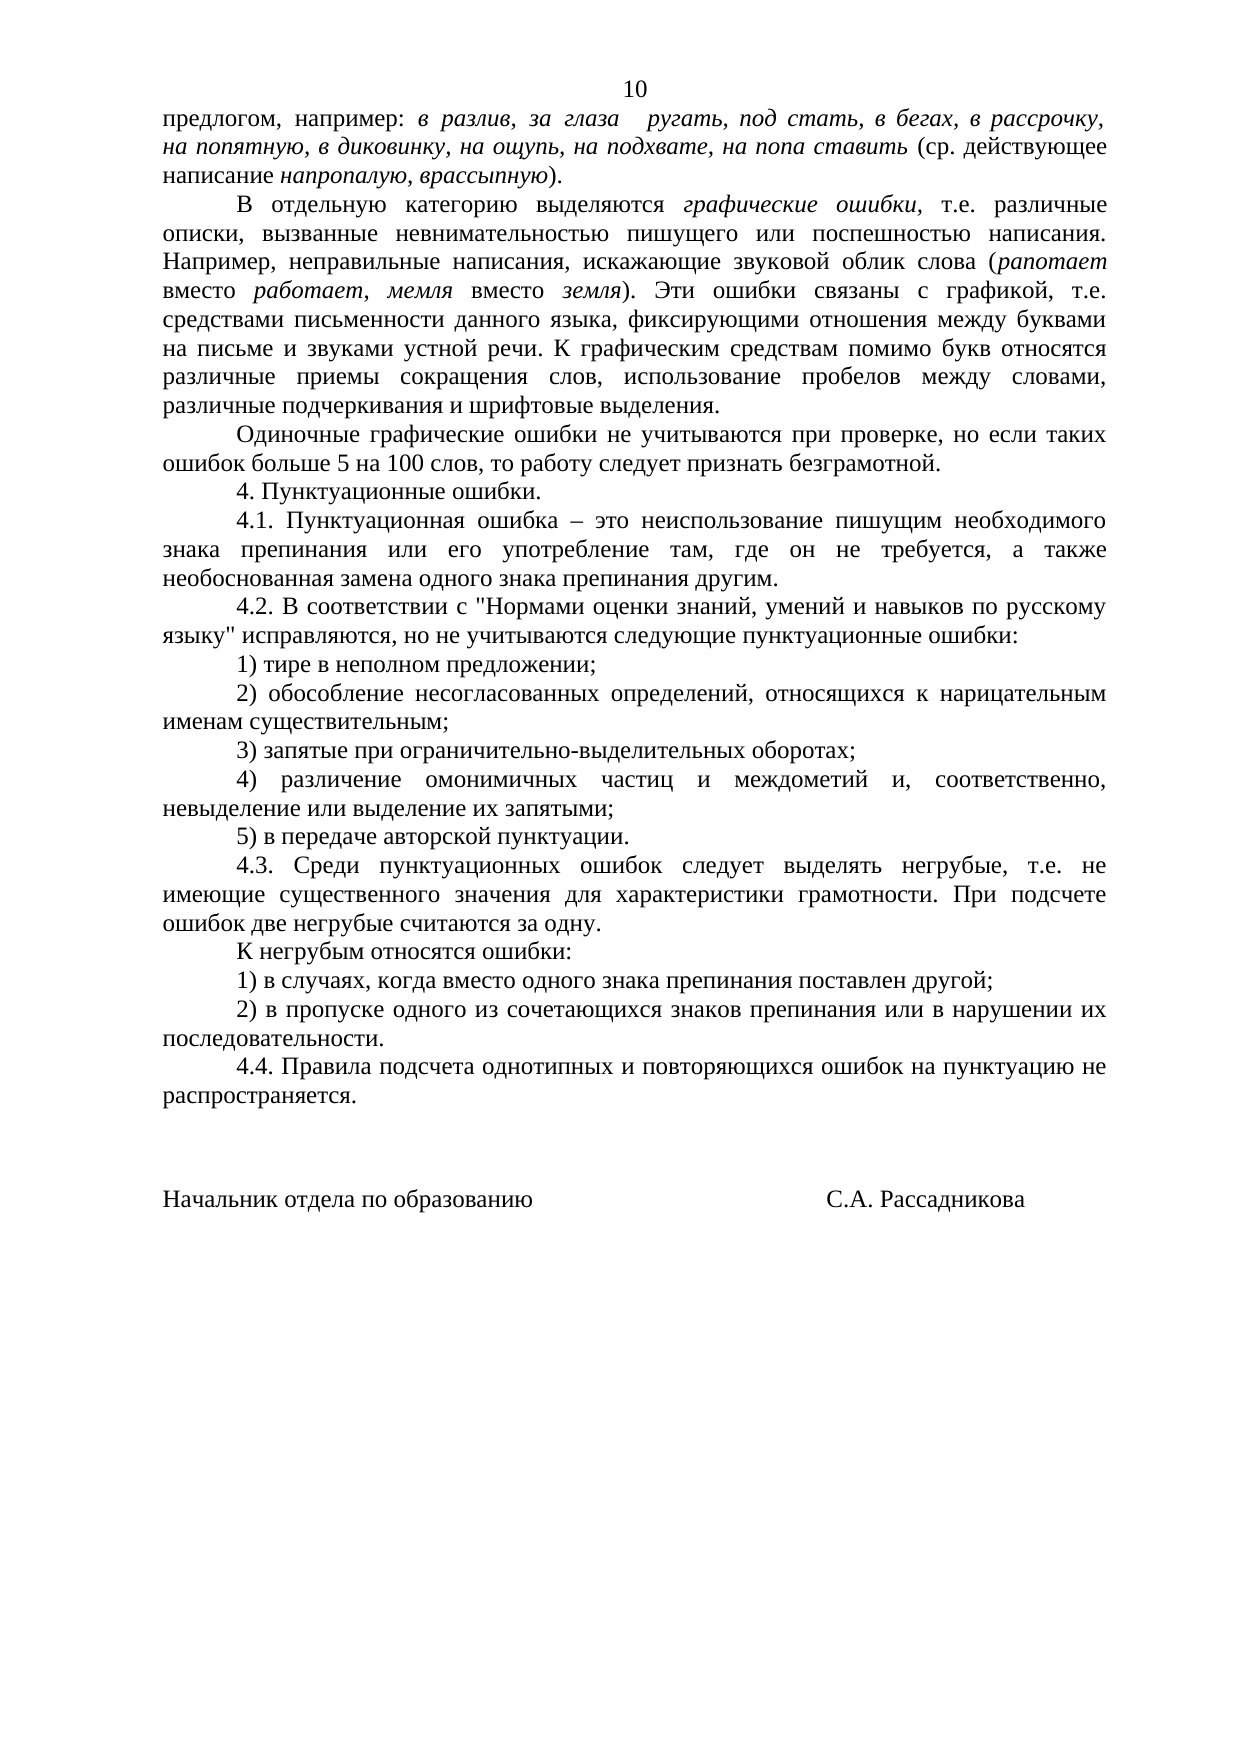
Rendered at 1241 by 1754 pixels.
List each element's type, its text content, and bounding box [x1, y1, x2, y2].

list Начальник отдела по образованию С.А. Рассадникова [162, 1188, 1107, 1213]
text 4.4. Правила подсчета однотипных и повторяющихся ошибок на пунктуацию не распространяется. [162, 1051, 1107, 1109]
text В отдельную категорию выделяются графические ошибки, т.е. различные описки, вызванные невнимательностью пишущего или поспешностью написания. Например, неправильные написания, искажающие звуковой облик слова (рапотает вместо работает, мемля вместо земля). Эти ошибки связаны с графикой, т.е. средствами письменности данного языка, фиксирующими отношения между буквами на письме и звуками устной речи. К графическим средствам помимо букв относятся различные приемы сокращения слов, использование пробелов между словами, различные подчеркивания и шрифтовые выделения. [162, 189, 1107, 419]
text 4) различение омонимичных частиц и междометий и, соответственно, невыделение или выделение их запятыми; [162, 764, 1107, 821]
text 1) тире в неполном предложении; [162, 649, 1107, 678]
text 5) в передаче авторской пунктуации. [162, 821, 1107, 850]
text 4.1. Пунктуационная ошибка – это неиспользование пишущим необходимого знака препинания или его употребление там, где он не требуется, а также необоснованная замена одного знака препинания другим. [162, 505, 1107, 591]
text К негрубым относятся ошибки: [162, 936, 1107, 965]
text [162, 103, 1107, 189]
text 4.3. Среди пунктуационных ошибок следует выделять негрубые, т.е. не имеющие существенного значения для характеристики грамотности. При подсчете ошибок две негрубые считаются за одну. [162, 850, 1107, 936]
text 4.2. В соответствии с "Нормами оценки знаний, умений и навыков по русскому языку" исправляются, но не учитываются следующие пунктуационные ошибки: [162, 591, 1107, 649]
text 4. Пунктуационные ошибки. [162, 476, 1107, 505]
text 2) обособление несогласованных определений, относящихся к нарицательным именам существительным; [162, 678, 1107, 735]
text 3) запятые при ограничительно-выделительных оборотах; [162, 735, 1107, 764]
text Одиночные графические ошибки не учитываются при проверке, но если таких ошибок больше 5 на 100 слов, то работу следует признать безграмотной. [162, 419, 1107, 476]
text 1) в случаях, когда вместо одного знака препинания поставлен другой; [162, 965, 1107, 994]
text 2) в пропуске одного из сочетающихся знаков препинания или в нарушении их последовательности. [162, 994, 1107, 1051]
